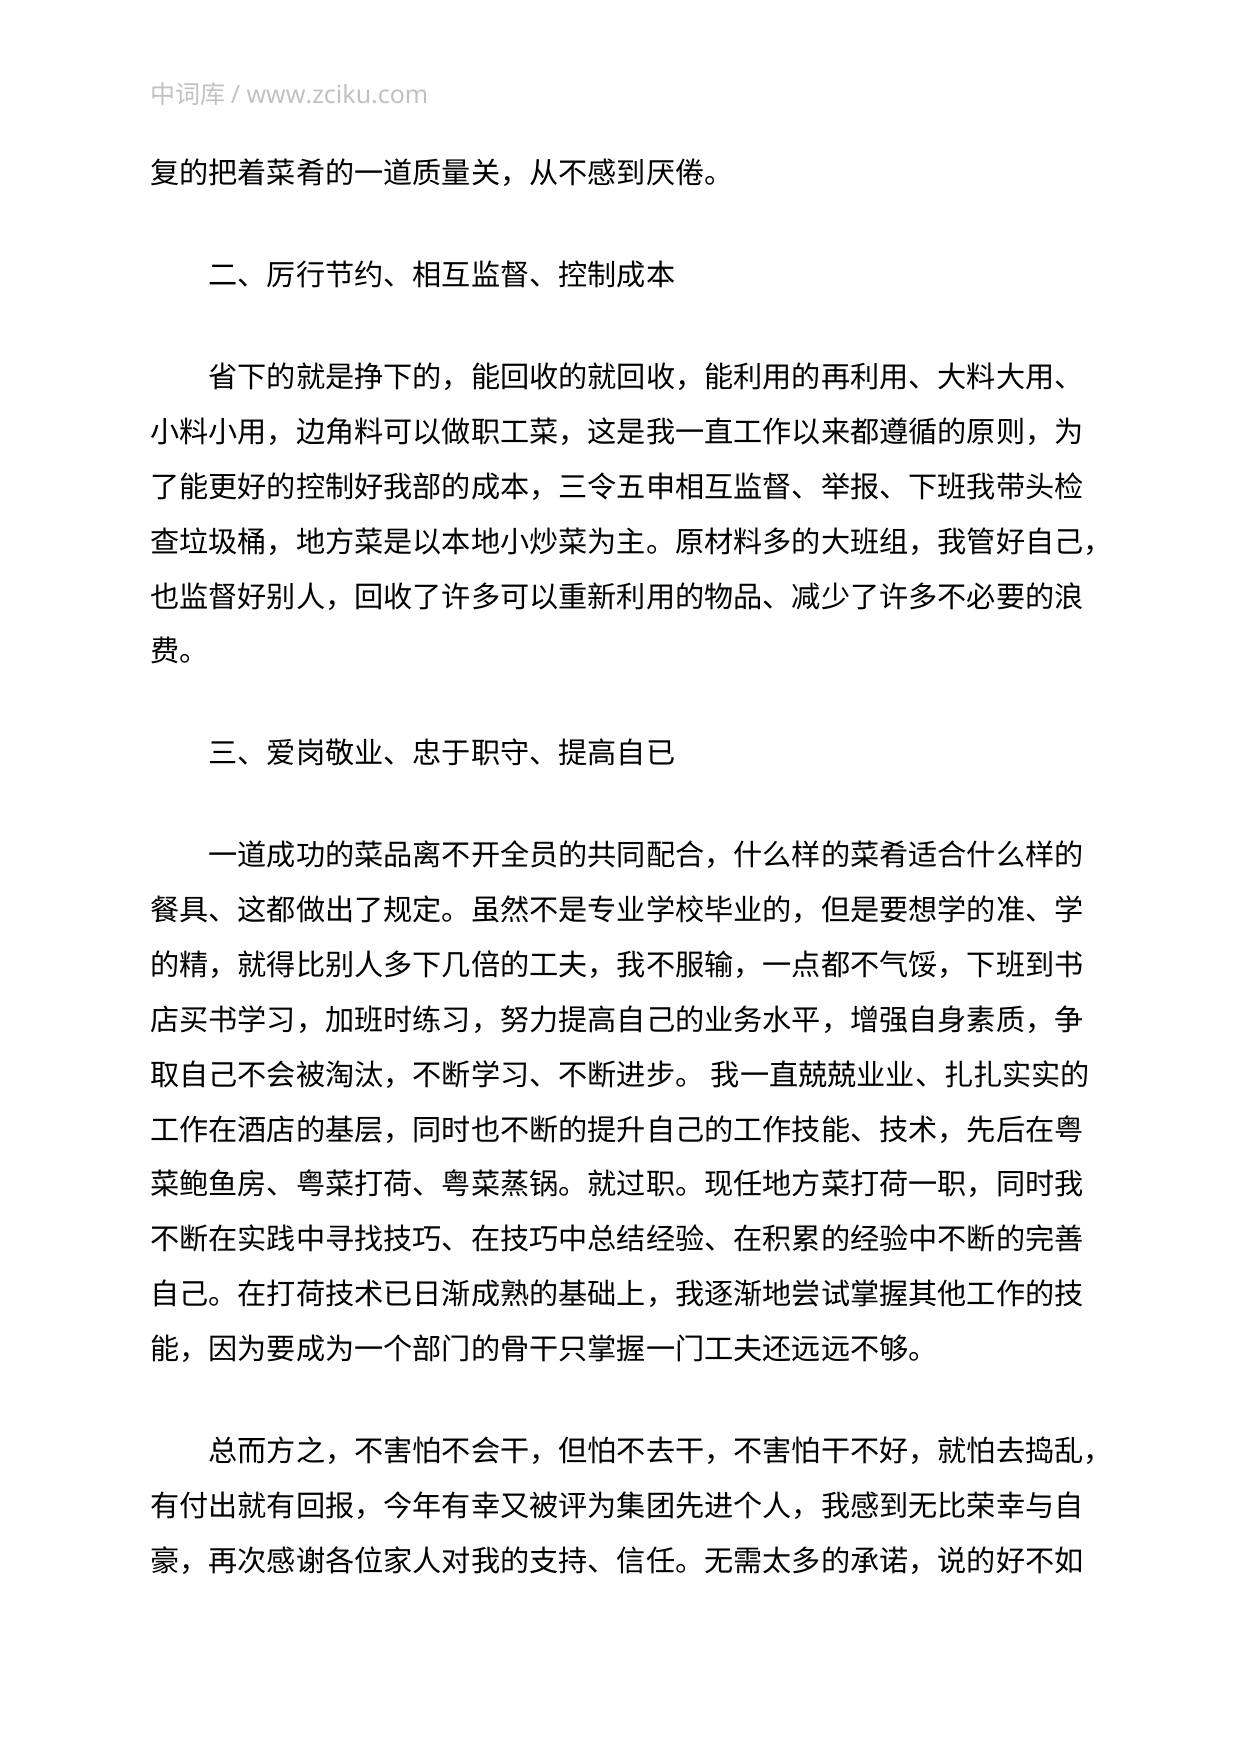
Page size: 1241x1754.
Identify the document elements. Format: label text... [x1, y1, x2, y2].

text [150, 150, 1090, 192]
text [150, 1427, 1090, 1579]
text 三、爱岗敬业、忠于职守、提高自已 [150, 730, 1090, 772]
text 省下的就是挣下的，能回收的就回收，能利用的再利用、大料大用、小料小用，边角料可以做职工菜，这是我一直工作以来都遵循的原则，为了能更好的控制好我部的成本，三令五申相互监督、举报、下班我带头检查垃圾桶，地方菜是以本地小炒菜为主。原材料多的大班组，我管好自己，也监督好别人，回收了许多可以重新利用的物品、减少了许多不必要的浪费。 [150, 353, 1090, 670]
text 二、厉行节约、相互监督、控制成本 [150, 252, 1090, 294]
text 一道成功的菜品离不开全员的共同配合，什么样的菜肴适合什么样的餐具、这都做出了规定。虽然不是专业学校毕业的，但是要想学的准、学的精，就得比别人多下几倍的工夫，我不服输，一点都不气馁，下班到书店买书学习，加班时练习，努力提高自己的业务水平，增强自身素质，争取自己不会被淘汰，不断学习、不断进步。 我一直兢兢业业、扎扎实实的工作在酒店的基层，同时也不断的提升自己的工作技能、技术，先后在粤菜鲍鱼房、粤菜打荷、粤菜蒸锅。就过职。现任地方菜打荷一职，同时我不断在实践中寻找技巧、在技巧中总结经验、在积累的经验中不断的完善自己。在打荷技术已日渐成熟的基础上，我逐渐地尝试掌握其他工作的技能，因为要成为一个部门的骨干只掌握一门工夫还远远不够。 [150, 832, 1090, 1368]
